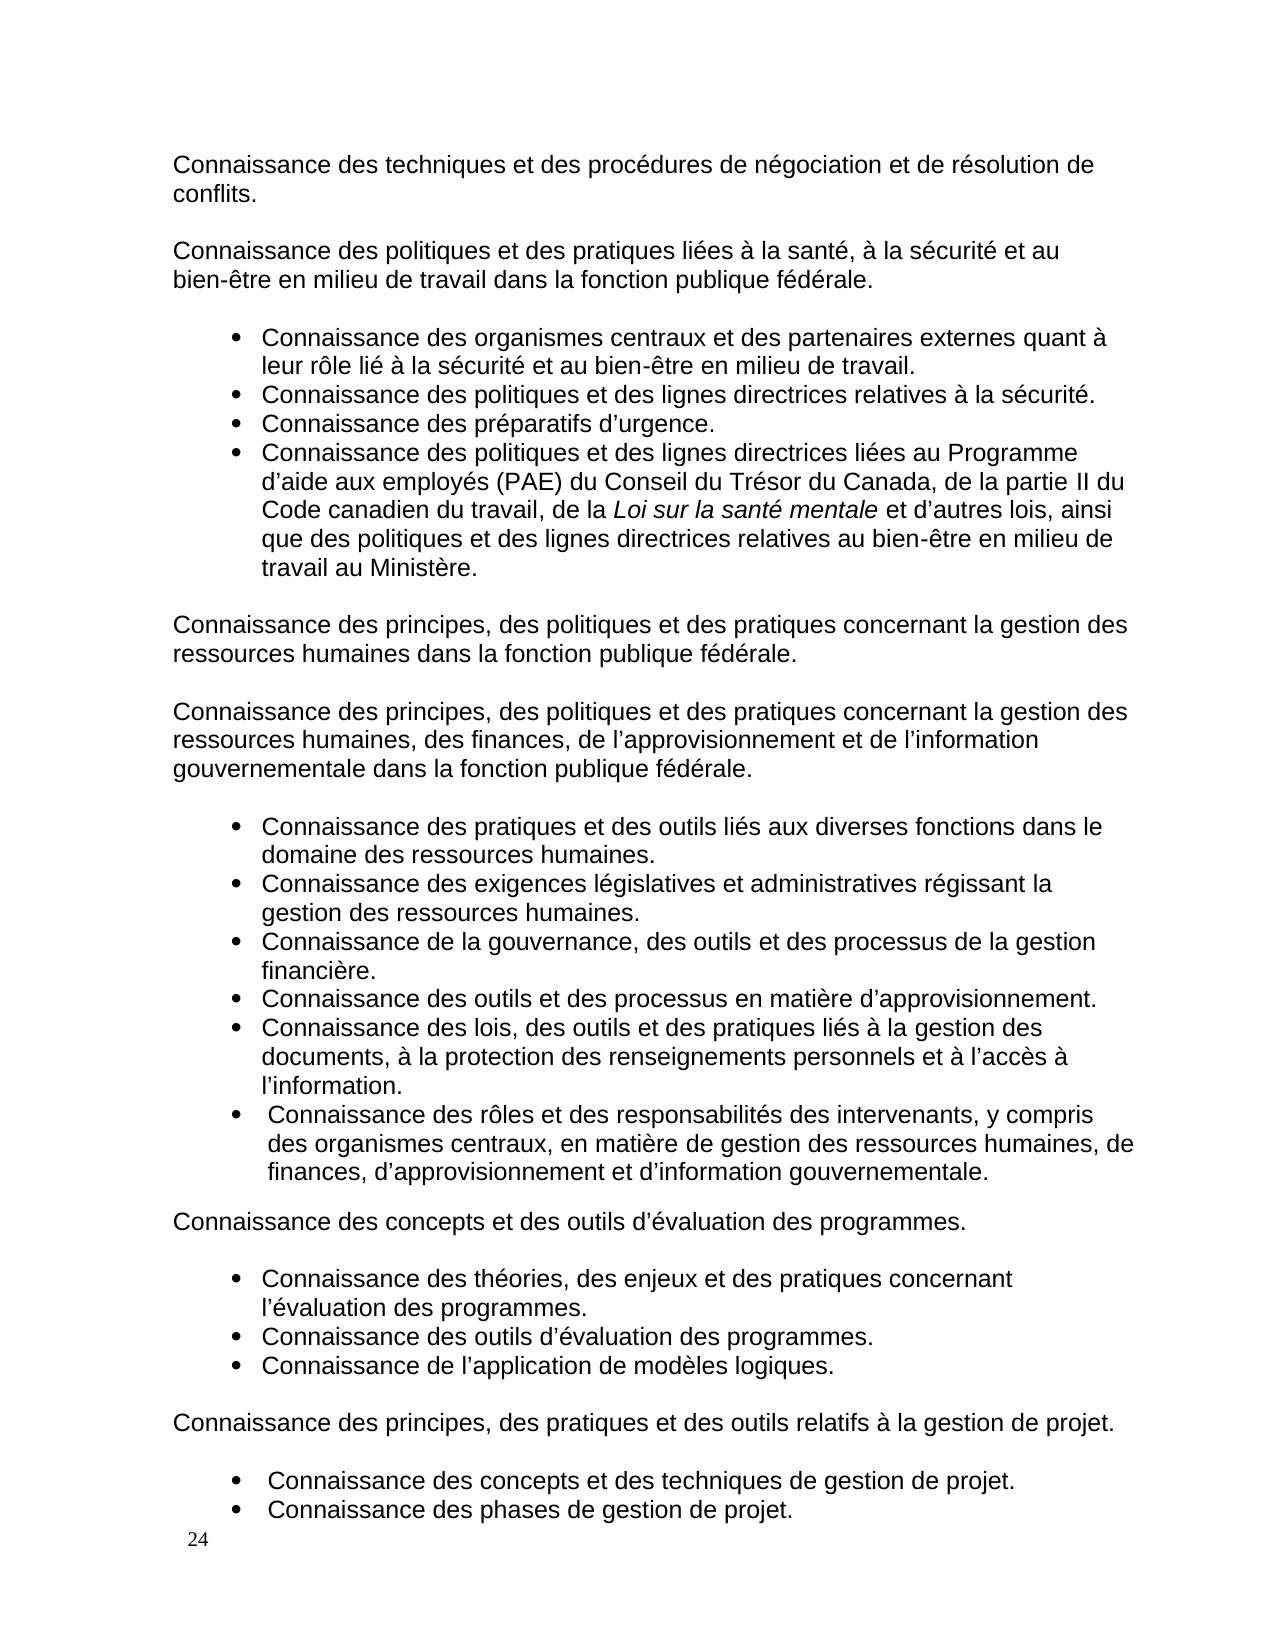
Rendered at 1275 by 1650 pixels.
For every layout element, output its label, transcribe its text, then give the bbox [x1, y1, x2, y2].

list Connaissance des outils d’évaluation des programmes. [232, 1322, 1137, 1351]
list Connaissance des politiques et des lignes directrices liées au Programme d’aide aux employés (PAE) du Conseil du Trésor du Canada, de la partie II du Code canadien du travail, de la Loi sur la santé mentale et d’autres lois, ainsi que des politiques et des lignes directrices relatives au bien-être en milieu de travail au Ministère. [232, 438, 1137, 582]
text Connaissance des techniques et des procédures de négociation et de résolution de conflits. [173, 150, 1137, 207]
list Connaissance des préparatifs d’urgence. [232, 409, 1137, 438]
list Connaissance des pratiques et des outils liés aux diverses fonctions dans le domaine des ressources humaines. [232, 812, 1137, 869]
list Connaissance des exigences législatives et administratives régissant la gestion des ressources humaines. [232, 869, 1137, 927]
list Connaissance de la gouvernance, des outils et des processus de la gestion financière. [232, 927, 1137, 984]
list Connaissance des lois, des outils et des pratiques liés à la gestion des documents, à la protection des renseignements personnels et à l’accès à l’information. [232, 1013, 1137, 1100]
list Connaissance des concepts et des techniques de gestion de projet. [232, 1466, 1137, 1495]
list Connaissance des phases de gestion de projet. [232, 1495, 1137, 1524]
text Connaissance des principes, des politiques et des pratiques concernant la gestion des ressources humaines dans la fonction publique fédérale. [173, 610, 1137, 668]
text Connaissance des principes, des pratiques et des outils relatifs à la gestion de projet. [173, 1408, 1137, 1437]
list Connaissance des outils et des processus en matière d’approvisionnement. [232, 984, 1137, 1013]
list Connaissance des organismes centraux et des partenaires externes quant à leur rôle lié à la sécurité et au bien-être en milieu de travail. [232, 322, 1137, 380]
text Connaissance des principes, des politiques et des pratiques concernant la gestion des ressources humaines, des finances, de l’approvisionnement et de l’information gouvernementale dans la fonction publique fédérale. [173, 697, 1137, 783]
list Connaissance des théories, des enjeux et des pratiques concernant l’évaluation des programmes. [232, 1264, 1137, 1322]
text Connaissance des politiques et des pratiques liées à la santé, à la sécurité et au bien-être en milieu de travail dans la fonction publique fédérale. [173, 236, 1137, 294]
list Connaissance des rôles et des responsabilités des intervenants, y compris des organismes centraux, en matière de gestion des ressources humaines, de finances, d’approvisionnement et d’information gouvernementale. [232, 1100, 1137, 1186]
text Connaissance des concepts et des outils d’évaluation des programmes. [173, 1207, 1137, 1236]
list Connaissance de l’application de modèles logiques. [232, 1351, 1137, 1380]
list Connaissance des politiques et des lignes directrices relatives à la sécurité. [232, 380, 1137, 409]
